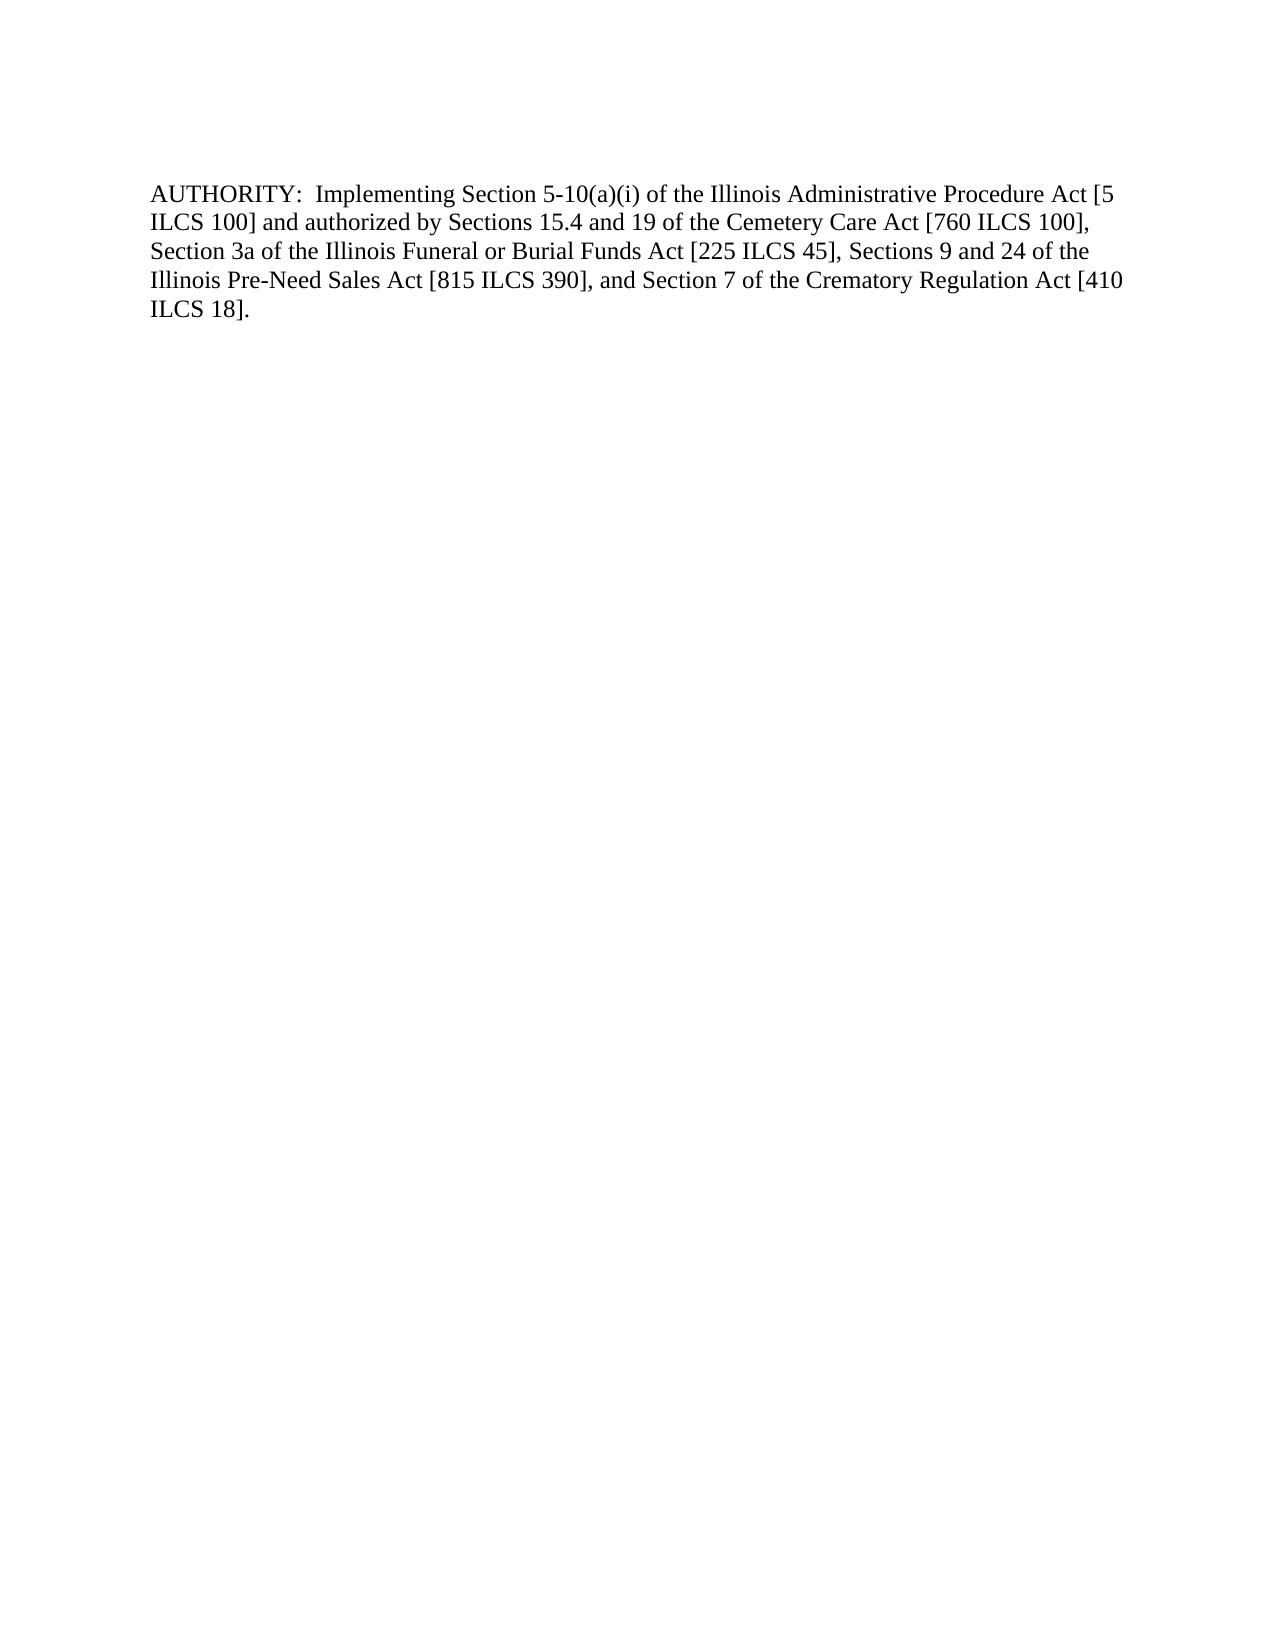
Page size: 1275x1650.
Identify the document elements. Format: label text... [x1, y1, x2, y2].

text AUTHORITY: Implementing Section 5-10(a)(i) of the Illinois Administrative Procedure Act [5 ILCS 100] and authorized by Sections 15.4 and 19 of the Cemetery Care Act [760 ILCS 100], Section 3a of the Illinois Funeral or Burial Funds Act [225 ILCS 45], Sections 9 and 24 of the Illinois Pre-Need Sales Act [815 ILCS 390], and Section 7 of the Crematory Regulation Act [410 ILCS 18]. [150, 179, 1125, 322]
